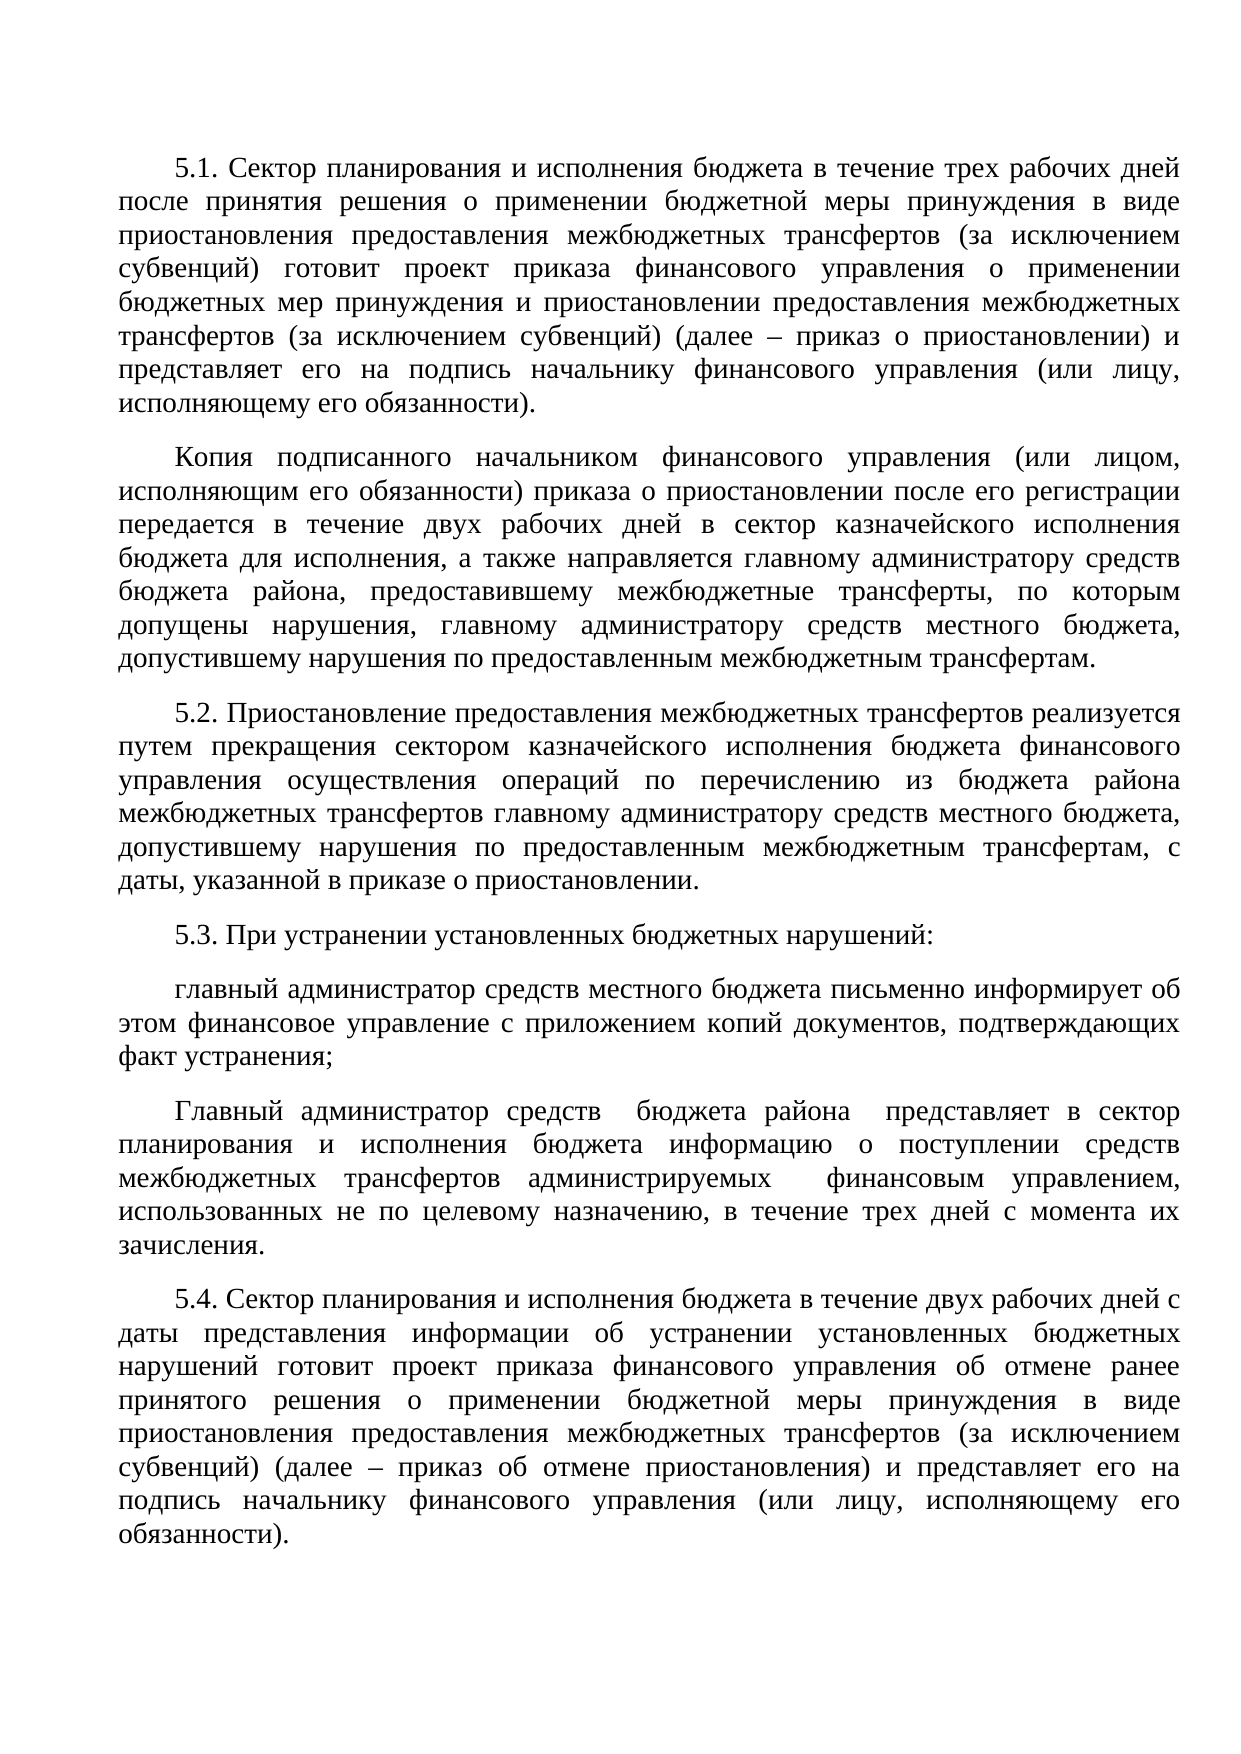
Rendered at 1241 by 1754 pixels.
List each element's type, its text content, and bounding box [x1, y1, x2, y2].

text 5.3. При устранении установленных бюджетных нарушений: [118, 917, 1181, 950]
text 5.2. Приостановление предоставления межбюджетных трансфертов реализуется путем прекращения сектором казначейского исполнения бюджета финансового управления осуществления операций по перечислению из бюджета района межбюджетных трансфертов главному администратору средств местного бюджета, допустившему нарушения по предоставленным межбюджетным трансфертам, с даты, указанной в приказе о приостановлении. [118, 695, 1181, 896]
text Главный администратор средств бюджета района представляет в сектор планирования и исполнения бюджета информацию о поступлении средств межбюджетных трансфертов администрируемых финансовым управлением, использованных не по целевому назначению, в течение трех дней с момента их зачисления. [118, 1093, 1181, 1260]
text Копия подписанного начальником финансового управления (или лицом, исполняющим его обязанности) приказа о приостановлении после его регистрации передается в течение двух рабочих дней в сектор казначейского исполнения бюджета для исполнения, а также направляется главному администратору средств бюджета района, предоставившему межбюджетные трансферты, по которым допущены нарушения, главному администратору средств местного бюджета, допустившему нарушения по предоставленным межбюджетным трансфертам. [118, 439, 1181, 674]
text главный администратор средств местного бюджета письменно информирует об этом финансовое управление с приложением копий документов, подтверждающих факт устранения; [118, 971, 1181, 1072]
text 5.1. Сектор планирования и исполнения бюджета в течение трех рабочих дней после принятия решения о применении бюджетной меры принуждения в виде приостановления предоставления межбюджетных трансфертов (за исключением субвенций) готовит проект приказа финансового управления о применении бюджетных мер принуждения и приостановлении предоставления межбюджетных трансфертов (за исключением субвенций) (далее – приказ о приостановлении) и представляет его на подпись начальнику финансового управления (или лицу, исполняющему его обязанности). [118, 150, 1181, 418]
text 5.4. Сектор планирования и исполнения бюджета в течение двух рабочих дней с даты представления информации об устранении установленных бюджетных нарушений готовит проект приказа финансового управления об отмене ранее принятого решения о применении бюджетной меры принуждения в виде приостановления предоставления межбюджетных трансфертов (за исключением субвенций) (далее – приказ об отмене приостановления) и представляет его на подпись начальнику финансового управления (или лицу, исполняющему его обязанности). [118, 1281, 1181, 1549]
